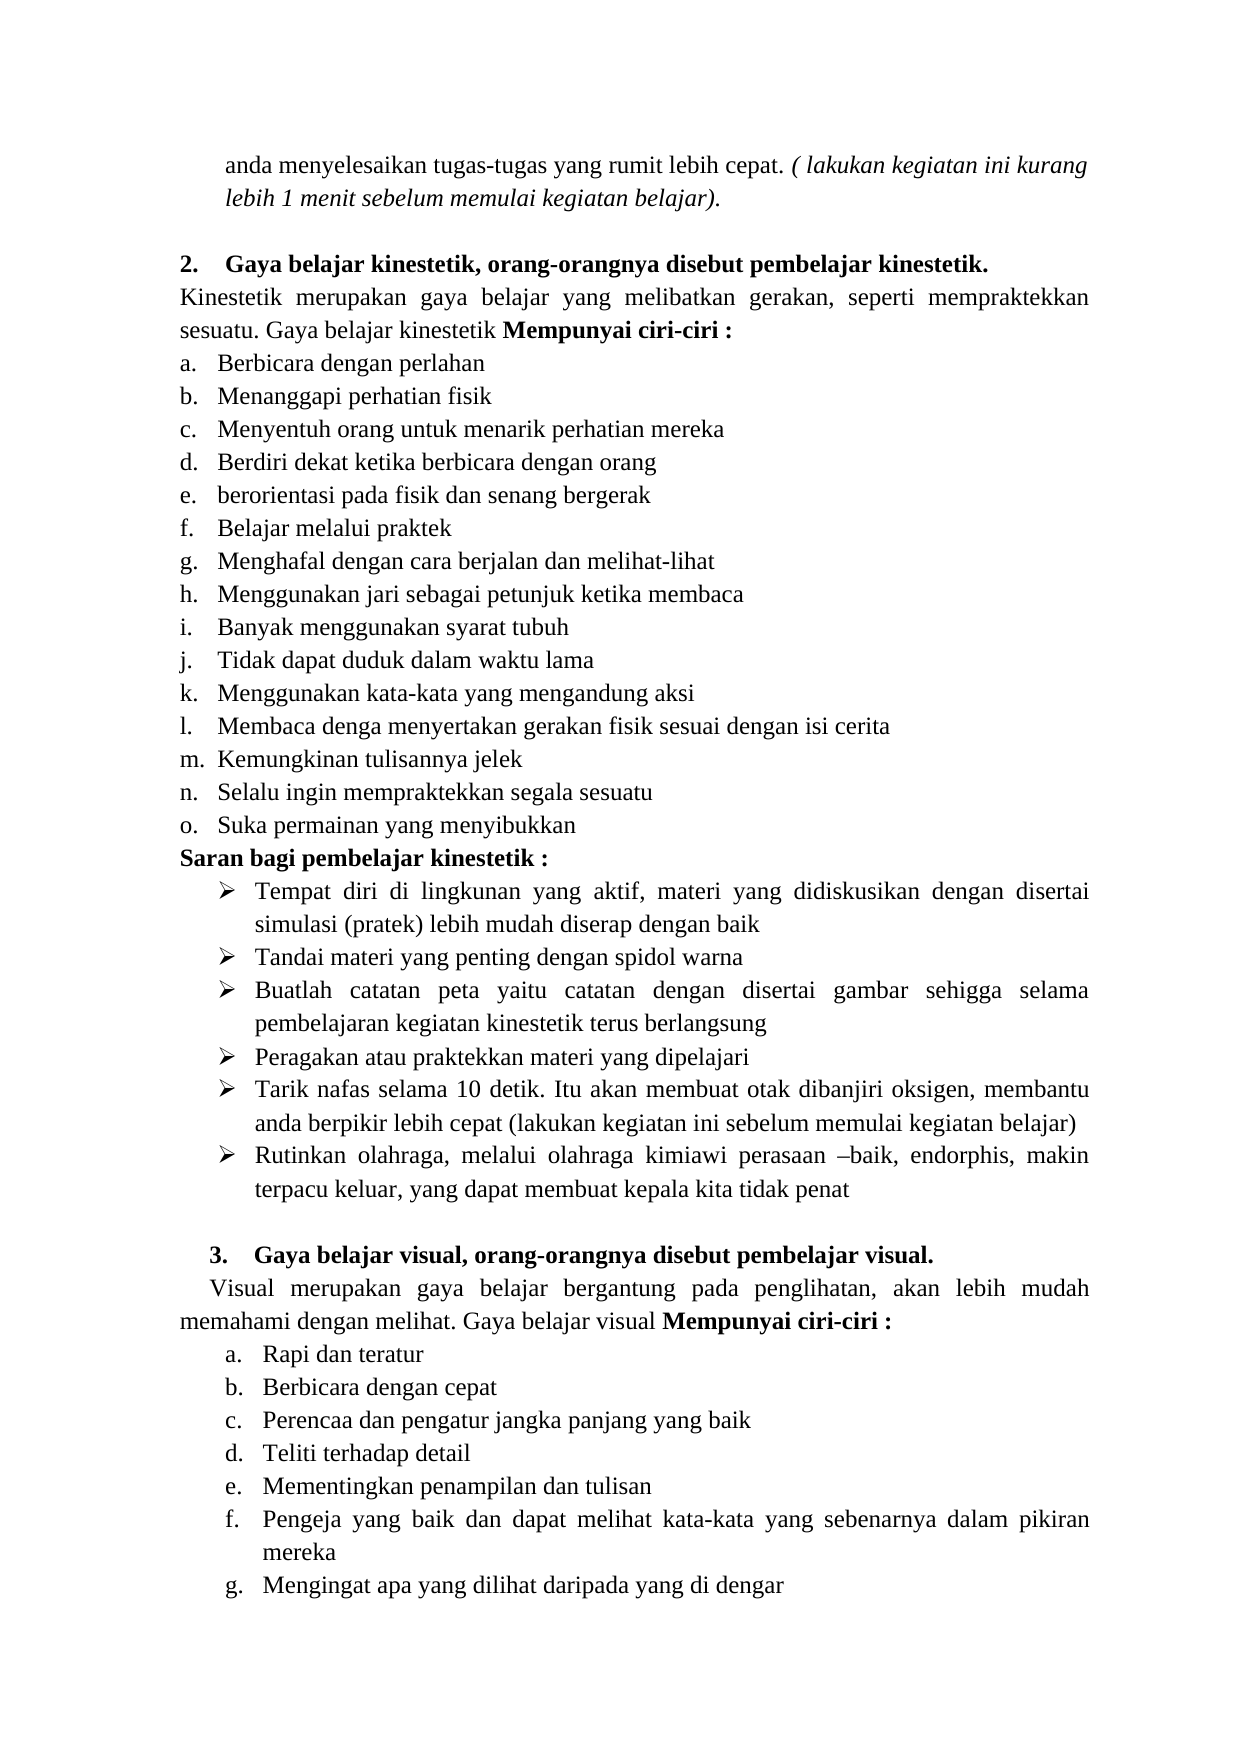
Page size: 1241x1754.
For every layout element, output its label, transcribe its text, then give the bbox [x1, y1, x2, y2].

list Tidak dapat duduk dalam waktu lama [179, 645, 1090, 674]
list Berdiri dekat ketika berbicara dengan orang [179, 447, 1090, 476]
list Mementingkan penampilan dan tulisan [225, 1471, 1090, 1499]
list Belajar melalui praktek [179, 513, 1090, 542]
list Berbicara dengan cepat [225, 1372, 1090, 1401]
list Berbicara dengan perlahan [179, 348, 1090, 377]
list Tarik nafas selama 10 detik. Itu akan membuat otak dibanjiri oksigen, membantu anda berpikir lebih cepat (lakukan kegiatan ini sebelum memulai kegiatan belajar) [217, 1074, 1090, 1136]
list berorientasi pada fisik dan senang bergerak [179, 480, 1090, 509]
list Menggunakan kata-kata yang mengandung aksi [179, 678, 1090, 707]
list Gaya belajar kinestetik, orang-orangnya disebut pembelajar kinestetik. [179, 249, 1090, 278]
list Kinestetik merupakan gaya belajar yang melibatkan gerakan, seperti mempraktekkan sesuatu. Gaya belajar kinestetik Mempunyai ciri-ciri : [179, 282, 1090, 344]
list Tandai materi yang penting dengan spidol warna [217, 942, 1090, 971]
list Membaca denga menyertakan gerakan fisik sesuai dengan isi cerita [179, 711, 1090, 740]
list Saran bagi pembelajar kinestetik : [179, 843, 1090, 872]
list Suka permainan yang menyibukkan [179, 810, 1090, 839]
list Perencaa dan pengatur jangka panjang yang baik [225, 1405, 1090, 1433]
list Kemungkinan tulisannya jelek [179, 744, 1090, 773]
list Menghafal dengan cara berjalan dan melihat-lihat [179, 546, 1090, 575]
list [187, 150, 1090, 212]
list Menanggapi perhatian fisik [179, 381, 1090, 410]
list Buatlah catatan peta yaitu catatan dengan disertai gambar sehigga selama pembelajaran kegiatan kinestetik terus berlangsung [217, 976, 1090, 1037]
list Menggunakan jari sebagai petunjuk ketika membaca [179, 579, 1090, 608]
list Tempat diri di lingkunan yang aktif, materi yang didiskusikan dengan disertai simulasi (pratek) lebih mudah diserap dengan baik [217, 876, 1090, 938]
list Teliti terhadap detail [225, 1438, 1090, 1467]
list Rapi dan teratur [225, 1339, 1090, 1367]
list Gaya belajar visual, orang-orangnya disebut pembelajar visual. [179, 1240, 1090, 1268]
list Peragakan atau praktekkan materi yang dipelajari [217, 1042, 1090, 1070]
list Banyak menggunakan syarat tubuh [179, 612, 1090, 641]
list Pengeja yang baik dan dapat melihat kata-kata yang sebenarnya dalam pikiran mereka [225, 1504, 1090, 1566]
list Selalu ingin mempraktekkan segala sesuatu [179, 777, 1090, 806]
list Rutinkan olahraga, melalui olahraga kimiawi perasaan –baik, endorphis, makin terpacu keluar, yang dapat membuat kepala kita tidak penat [217, 1141, 1090, 1202]
list Visual merupakan gaya belajar bergantung pada penglihatan, akan lebih mudah memahami dengan melihat. Gaya belajar visual Mempunyai ciri-ciri : [179, 1273, 1090, 1334]
list Mengingat apa yang dilihat daripada yang di dengar [225, 1570, 1090, 1599]
list Menyentuh orang untuk menarik perhatian mereka [179, 414, 1090, 443]
